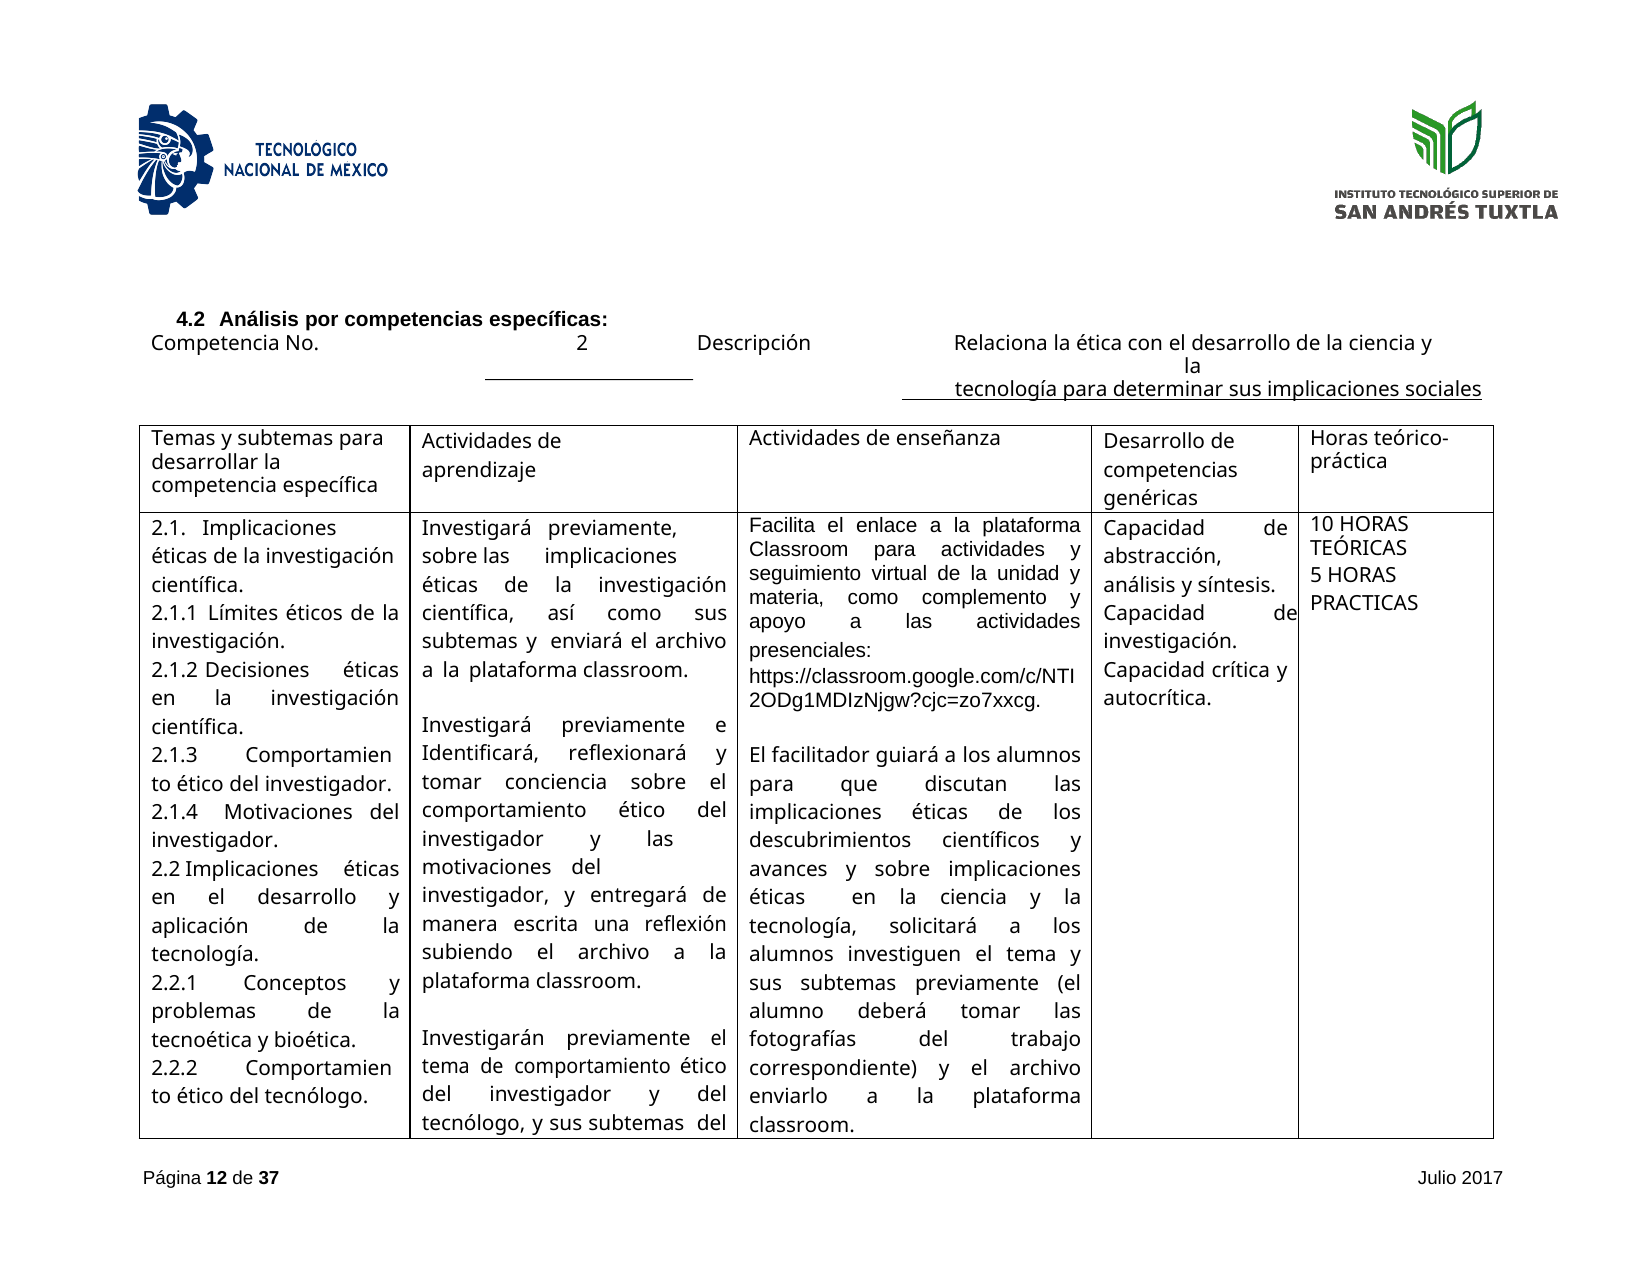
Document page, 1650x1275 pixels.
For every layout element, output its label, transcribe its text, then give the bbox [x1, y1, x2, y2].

table_header Competencia No. [130, 332, 444, 401]
table_header Temas y subtemas para desarrollar la competencia específica [140, 426, 409, 512]
subtitle 4.2 Análisis por competencias específicas: [176, 307, 1565, 331]
picture [128, 100, 397, 219]
table_cell 10 HORAS TEÓRICAS 5 HORAS PRACTICAS [1299, 513, 1493, 1138]
table_header Horas teórico-práctica [1299, 426, 1493, 512]
table_header Desarrollo de competencias genéricas [1092, 426, 1298, 512]
table_header Actividades de aprendizaje [411, 426, 737, 512]
table_header Actividades de enseñanza [738, 426, 1091, 512]
table_header Relaciona la ética con el desarrollo de la ciencia y la tecnología para determinar sus implicaciones sociales [874, 332, 1463, 401]
table_cell Capacidad de abstracción, análisis y síntesis. Capacidad de investigación. Capacidad crítica y autocrítica. [1092, 513, 1298, 1138]
picture [1335, 100, 1558, 219]
table_header Descripción [642, 332, 874, 401]
table_header 2 [444, 332, 642, 401]
